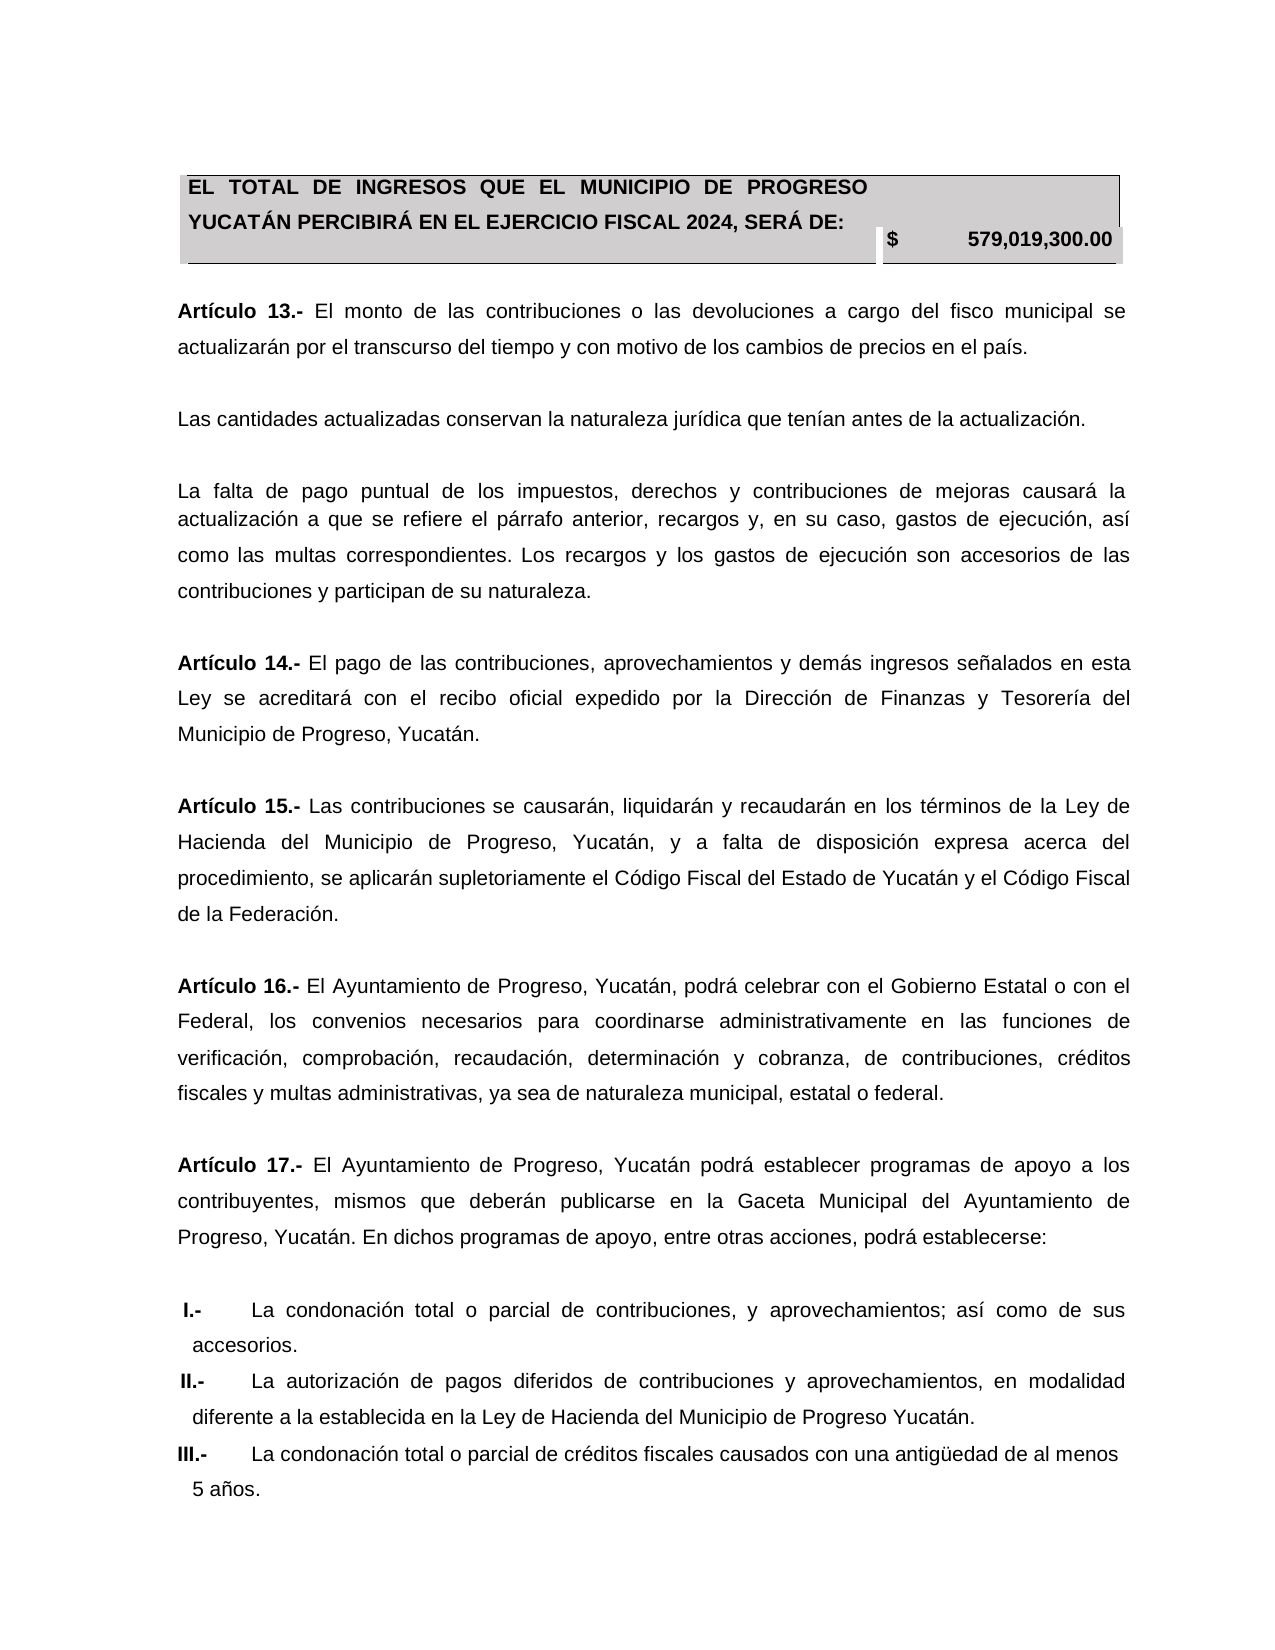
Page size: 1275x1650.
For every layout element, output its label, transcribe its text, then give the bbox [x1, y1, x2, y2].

text Las cantidades actualizadas conservan la naturaleza jurídica que tenían antes de la actualización. [177, 407, 1156, 431]
text Artículo 17.- El Ayuntamiento de Progreso, Yucatán podrá establecer programas de apoyo a los contribuyentes, mismos que deberán publicarse en la Gaceta Municipal del Ayuntamiento de Progreso, Yucatán. En dichos programas de apoyo, entre otras acciones, podrá establecerse: [177, 1153, 1131, 1249]
text Artículo 14.- El pago de las contribuciones, aprovechamientos y demás ingresos señalados en esta Ley se acreditará con el recibo oficial expedido por la Dirección de Finanzas y Tesorería del Municipio de Progreso, Yucatán. [177, 650, 1131, 746]
text La falta de pago puntual de los impuestos, derechos y contribuciones de mejoras causará la [177, 479, 1156, 503]
text III.- La condonación total o parcial de créditos fiscales causados con una antigüedad de al menos 5 años. [177, 1441, 1130, 1501]
text II.- La autorización de pagos diferidos de contribuciones y aprovechamientos, en modalidad diferente a la establecida en la Ley de Hacienda del Municipio de Progreso Yucatán. [180, 1369, 1130, 1429]
text I.- La condonación total o parcial de contribuciones, y aprovechamientos; así como de sus accesorios. [183, 1297, 1131, 1357]
table_header EL TOTAL DE INGRESOS QUE EL MUNICIPIO DE PROGRESO YUCATÁN PERCIBIRÁ EN EL EJERCICIO FISCAL 2024, SERÁ DE: [187, 176, 869, 263]
table_cell [876, 227, 883, 263]
table_cell $ 579,019,300.00 [883, 227, 1116, 263]
text Artículo 15.- Las contribuciones se causarán, liquidarán y recaudarán en los términos de la Ley de Hacienda del Municipio de Progreso, Yucatán, y a falta de disposición expresa acerca del procedimiento, se aplicarán supletoriamente el Código Fiscal del Estado de Yucatán y el Código Fiscal de la Federación. [177, 794, 1130, 926]
text Artículo 13.- El monto de las contribuciones o las devoluciones a cargo del fisco municipal se actualizarán por el transcurso del tiempo y con motivo de los cambios de precios en el país. [177, 299, 1131, 359]
text Artículo 16.- El Ayuntamiento de Progreso, Yucatán, podrá celebrar con el Gobierno Estatal o con el Federal, los convenios necesarios para coordinarse administrativamente en las funciones de verificación, comprobación, recaudación, determinación y cobranza, de contribuciones, créditos fiscales y multas administrativas, ya sea de naturaleza municipal, estatal o federal. [177, 973, 1131, 1105]
table_header [876, 176, 1119, 227]
text actualización a que se refiere el párrafo anterior, recargos y, en su caso, gastos de ejecución, así como las multas correspondientes. Los recargos y los gastos de ejecución son accesorios de las contribuciones y participan de su naturaleza. [177, 507, 1131, 602]
